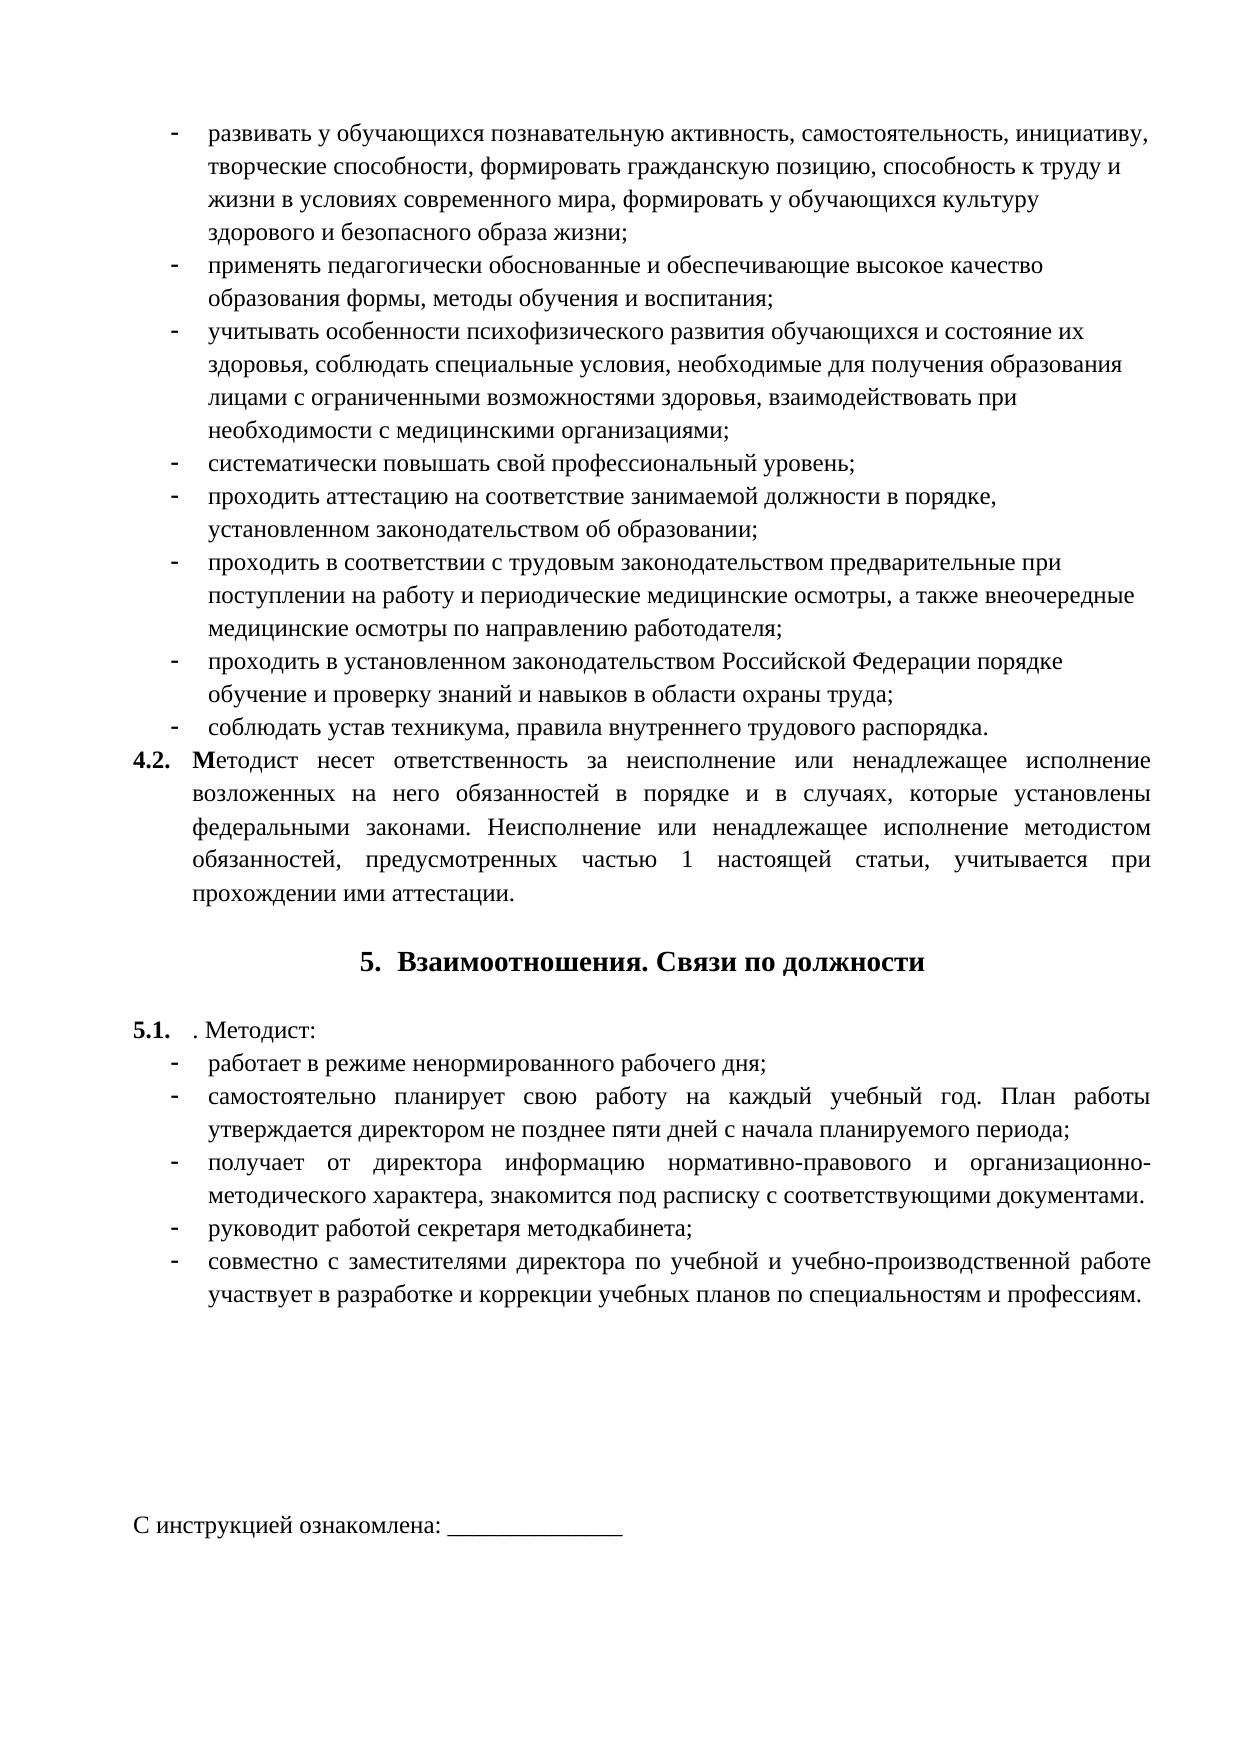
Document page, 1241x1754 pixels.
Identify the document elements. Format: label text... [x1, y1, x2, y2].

list развивать у обучающихся познавательную активность, самостоятельность, инициативу, творческие способности, формировать гражданскую позицию, способность к труду и жизни в условиях современного мира, формировать у обучающихся культуру здорового и безопасного образа жизни; [170, 118, 1152, 246]
list Методист несет ответственность за неисполнение или ненадлежащее исполнение возложенных на него обязанностей в порядке и в случаях, которые установлены федеральными законами. Неисполнение или ненадлежащее исполнение методистом обязанностей, предусмотренных частью 1 настоящей статьи, учитывается при прохождении ими аттестации. [133, 746, 1152, 906]
list применять педагогически обоснованные и обеспечивающие высокое качество образования формы, методы обучения и воспитания; [170, 250, 1152, 312]
list систематически повышать свой профессиональный уровень; [170, 448, 1152, 477]
list проходить в установленном законодательством Российской Федерации порядке обучение и проверку знаний и навыков в области охраны труда; [170, 646, 1152, 708]
list получает от директора информацию нормативно-правового и организационно-методического характера, знакомится под расписку с соответствующими документами. [170, 1147, 1152, 1209]
list . Методист: [133, 1015, 1152, 1044]
list самостоятельно планирует свою работу на каждый учебный год. План работы утверждается директором не позднее пяти дней с начала планируемого периода; [170, 1081, 1152, 1143]
list проходить аттестацию на соответствие занимаемой должности в порядке, установленном законодательством об образовании; [170, 481, 1152, 543]
list Взаимоотношения. Связи по должности [133, 944, 1152, 977]
list соблюдать устав техникума, правила внутреннего трудового распорядка. [170, 712, 1152, 741]
text С инструкцией ознакомлена: ______________ [133, 1511, 1152, 1539]
list работает в режиме ненормированного рабочего дня; [170, 1048, 1152, 1077]
list руководит работой секретаря методкабинета; [170, 1213, 1152, 1242]
list учитывать особенности психофизического развития обучающихся и состояние их здоровья, соблюдать специальные условия, необходимые для получения образования лицами с ограниченными возможностями здоровья, взаимодействовать при необходимости с медицинскими организациями; [170, 316, 1152, 444]
list совместно с заместителями директора по учебной и учебно-производственной работе участвует в разработке и коррекции учебных планов по специальностям и профессиям. [170, 1246, 1152, 1308]
list проходить в соответствии с трудовым законодательством предварительные при поступлении на работу и периодические медицинские осмотры, а также внеочередные медицинские осмотры по направлению работодателя; [170, 547, 1152, 642]
